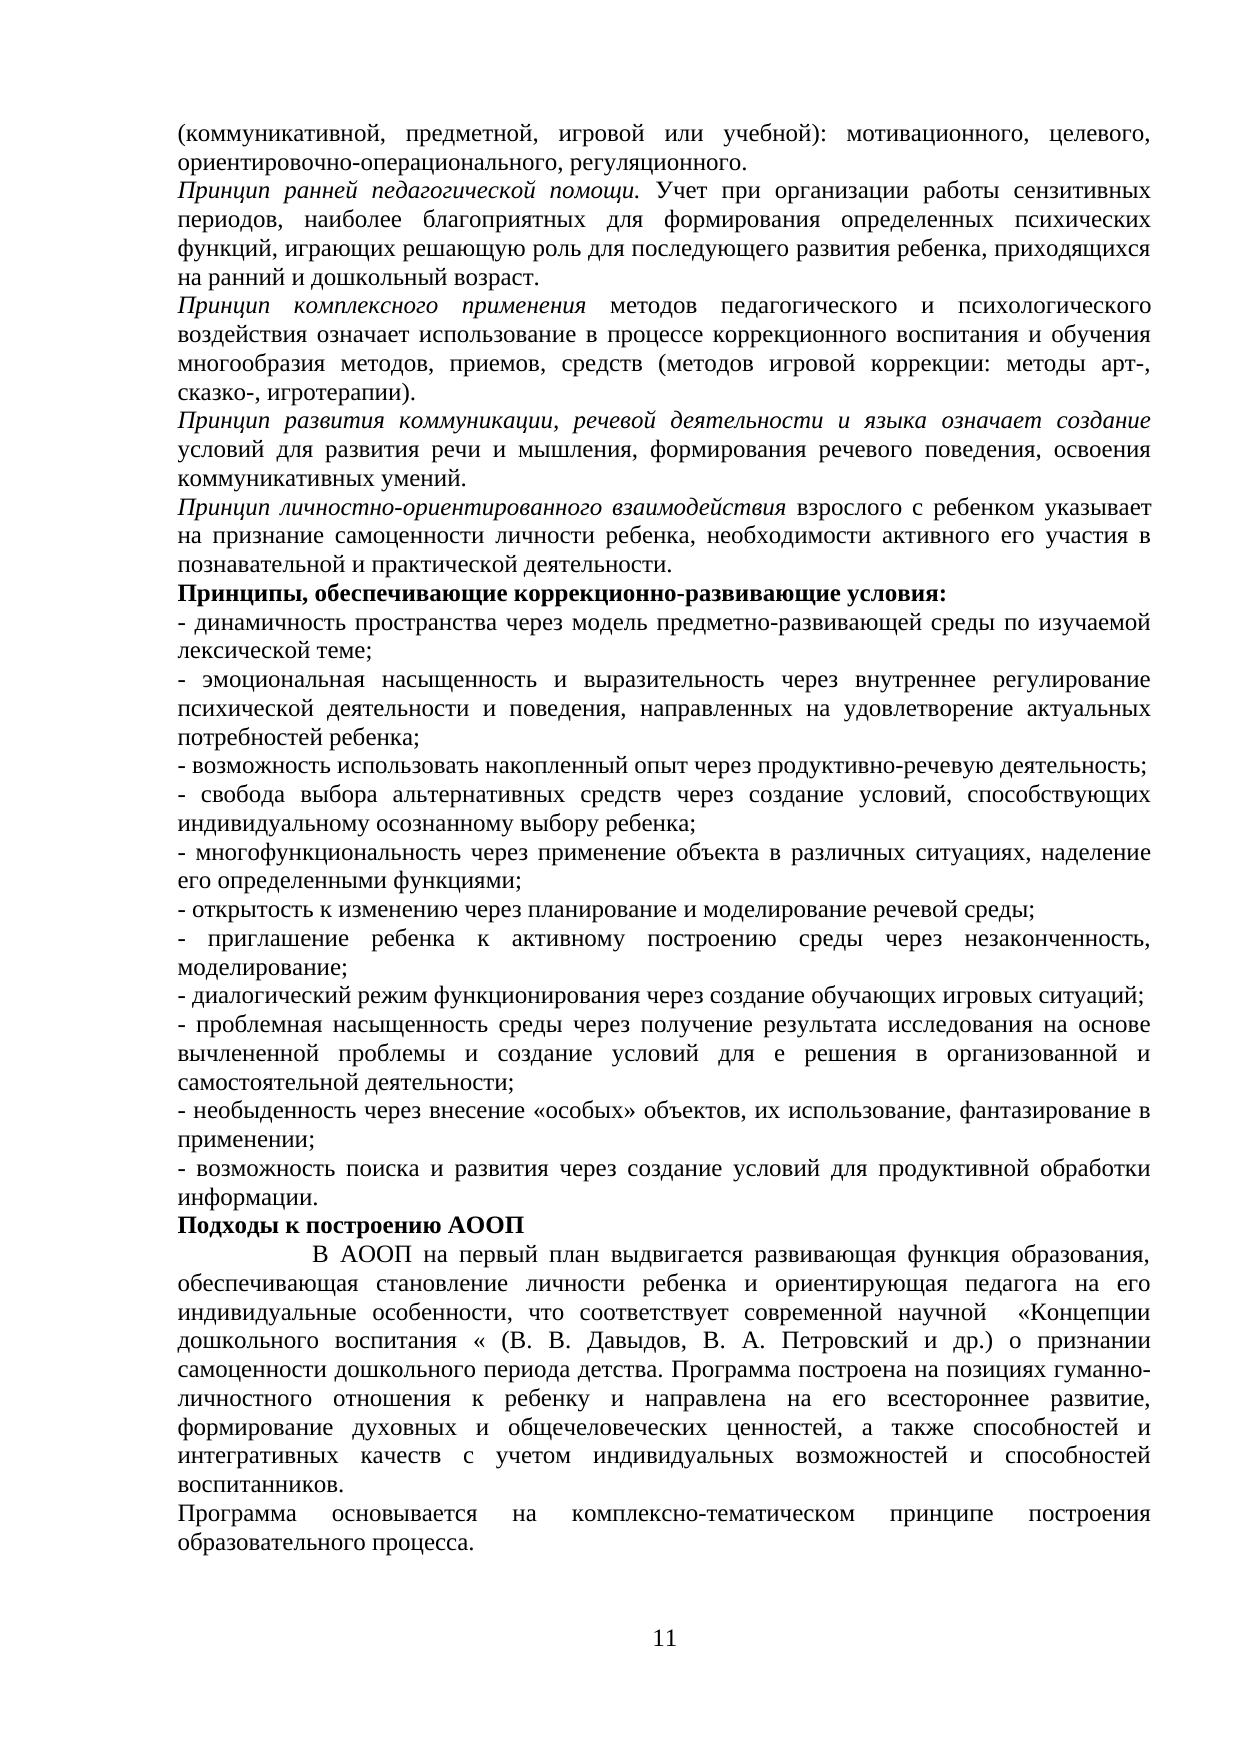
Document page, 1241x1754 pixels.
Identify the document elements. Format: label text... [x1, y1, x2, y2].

text - приглашение ребенка к активному построению среды через незаконченность, моделирование; [177, 923, 1152, 981]
text - возможность поиска и развития через создание условий для продуктивной обработки информации. [177, 1153, 1152, 1211]
text Принцип развития коммуникации, речевой деятельности и языка означает создание условий для развития речи и мышления, формирования речевого поведения, освоения коммуникативных умений. [177, 406, 1152, 492]
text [177, 118, 1152, 176]
text - возможность использовать накопленный опыт через продуктивно-речевую деятельность; [177, 751, 1152, 779]
text В АООП на первый план выдвигается развивающая функция образования, обеспечивающая становление личности ребенка и ориентирующая педагога на его индивидуальные особенности, что соответствует современной научной «Концепции дошкольного воспитания « (В. В. Давыдов, В. А. Петровский и др.) о признании самоценности дошкольного периода детства. Программа построена на позициях гуманно-личностного отношения к ребенку и направлена на его всестороннее развитие, формирование духовных и общечеловеческих ценностей, а также способностей и интегративных качеств с учетом индивидуальных возможностей и способностей воспитанников. [177, 1239, 1152, 1498]
text Принципы, обеспечивающие коррекционно-развивающие условия: [177, 578, 1152, 607]
text - свобода выбора альтернативных средств через создание условий, способствующих индивидуальному осознанному выбору ребенка; [177, 779, 1152, 837]
text Подходы к построению АООП [177, 1211, 1152, 1239]
text - многофункциональность через применение объекта в различных ситуациях, наделение его определенными функциями; [177, 837, 1152, 894]
text - диалогический режим функционирования через создание обучающих игровых ситуаций; [177, 981, 1152, 1009]
text - открытость к изменению через планирование и моделирование речевой среды; [177, 894, 1152, 923]
text - эмоциональная насыщенность и выразительность через внутреннее регулирование психической деятельности и поведения, направленных на удовлетворение актуальных потребностей ребенка; [177, 664, 1152, 751]
text - проблемная насыщенность среды через получение результата исследования на основе вычлененной проблемы и создание условий для е решения в организованной и самостоятельной деятельности; [177, 1009, 1152, 1096]
text - динамичность пространства через модель предметно-развивающей среды по изучаемой лексической теме; [177, 607, 1152, 664]
text Программа основывается на комплексно-тематическом принципе построения образовательного процесса. [177, 1498, 1152, 1556]
text Принцип личностно-ориентированного взаимодействия взрослого с ребенком указывает на признание самоценности личности ребенка, необходимости активного его участия в познавательной и практической деятельности. [177, 492, 1152, 578]
text - необыденность через внесение «особых» объектов, их использование, фантазирование в применении; [177, 1096, 1152, 1153]
text Принцип комплексного применения методов педагогического и психологического воздействия означает использование в процессе коррекционного воспитания и обучения многообразия методов, приемов, средств (методов игровой коррекции: методы арт-, сказко-, игротерапии). [177, 291, 1152, 406]
text Принцип ранней педагогической помощи. Учет при организации работы сензитивных периодов, наиболее благоприятных для формирования определенных психических функций, играющих решающую роль для последующего развития ребенка, приходящихся на ранний и дошкольный возраст. [177, 176, 1152, 291]
